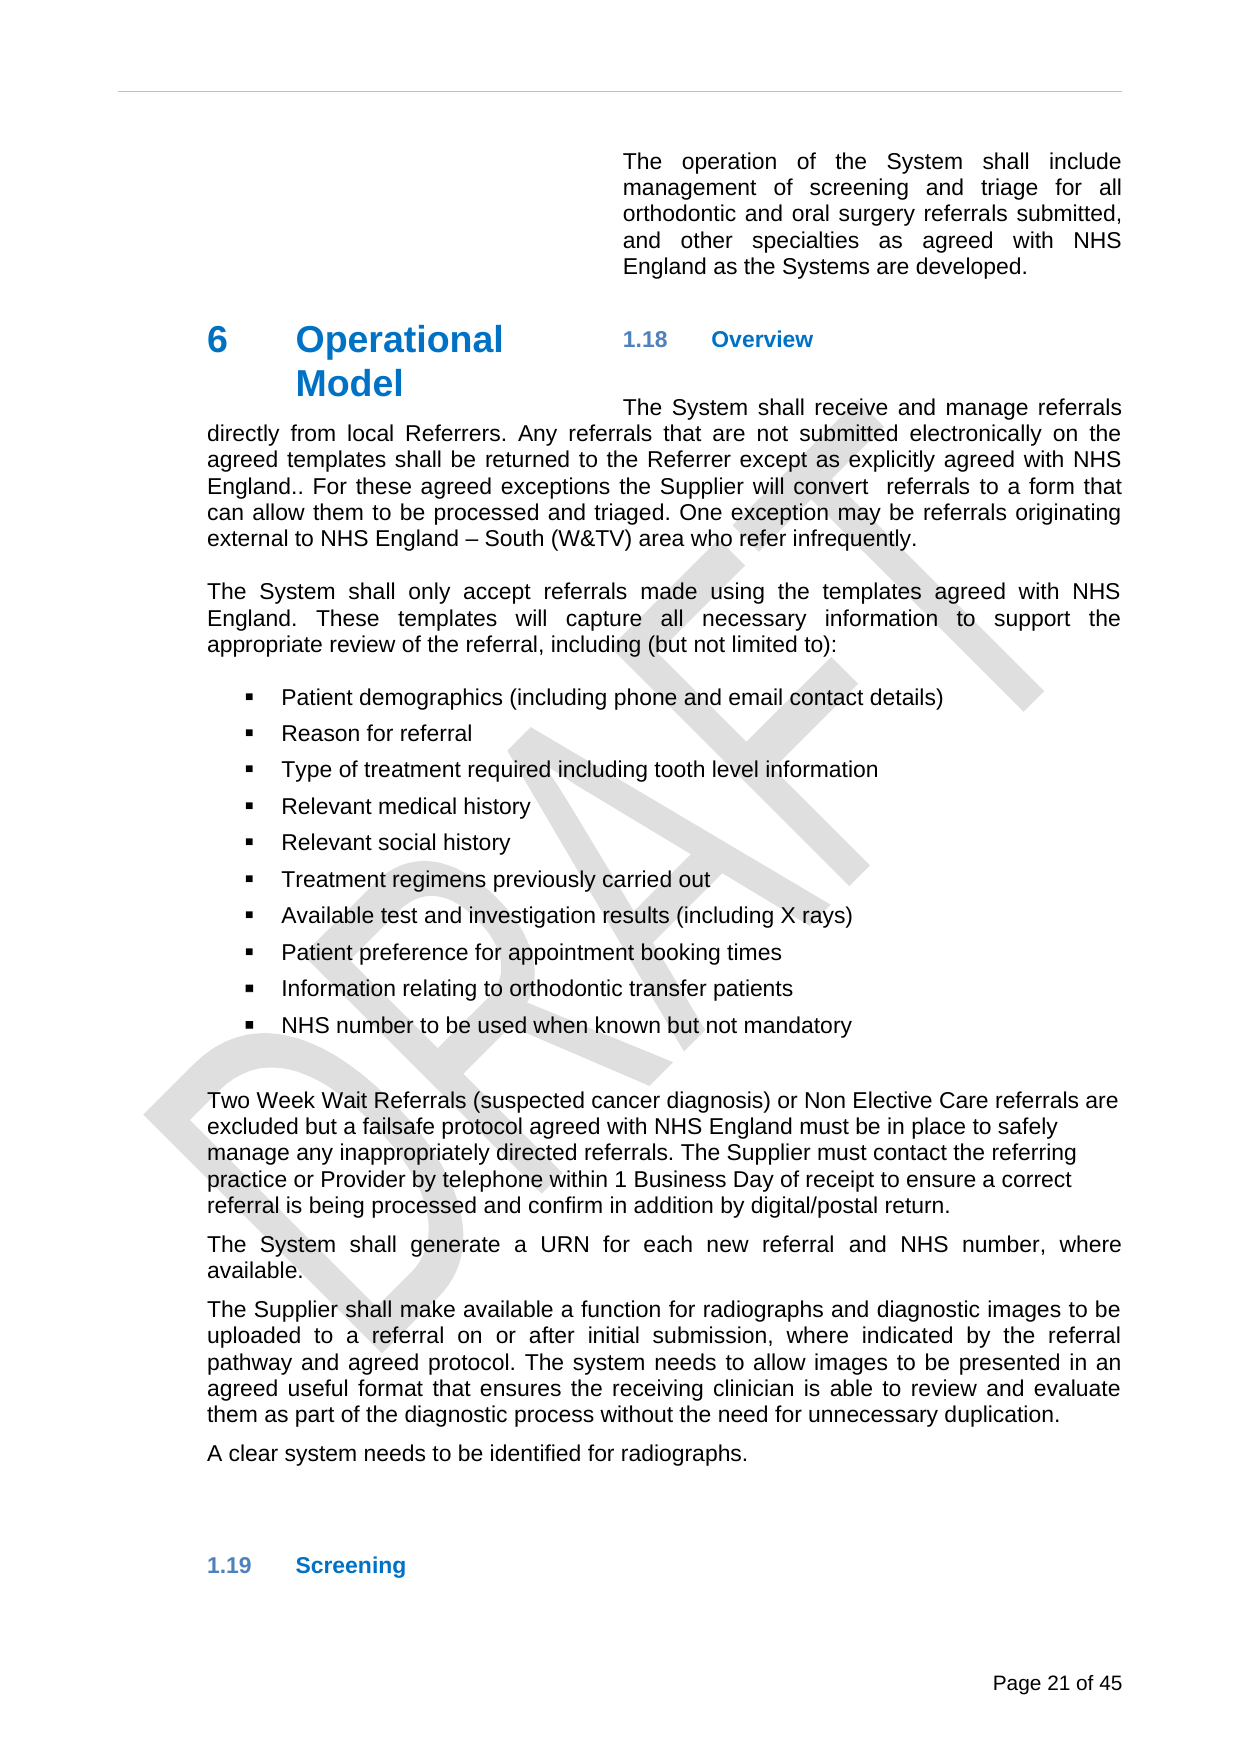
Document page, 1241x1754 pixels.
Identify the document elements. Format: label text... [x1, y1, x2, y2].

text The Supplier shall make available a function for radiographs and diagnostic images to be uploaded to a referral on or after initial submission, where indicated by the referral pathway and agreed protocol. The system needs to allow images to be presented in an agreed useful format that ensures the receiving clinician is able to review and evaluate them as part of the diagnostic process without the need for unnecessary duplication. [207, 1296, 1122, 1428]
list Relevant medical history [244, 793, 1122, 819]
subtitle Overview [534, 323, 1122, 352]
subtitle Screening [207, 1549, 1122, 1578]
list Reason for referral [244, 720, 1122, 746]
list Patient preference for appointment booking times [244, 939, 1122, 965]
subtitle Operational Model [207, 316, 534, 404]
list Patient demographics (including phone and email contact details) [244, 683, 1122, 710]
text Two Week Wait Referrals (suspected cancer diagnosis) or Non Elective Care referrals are excluded but a failsafe protocol agreed with NHS England must be in place to safely manage any inappropriately directed referrals. The Supplier must contact the referring practice or Provider by telephone within 1 Business Day of receipt to ensure a correct referral is being processed and confirm in addition by digital/postal return. [207, 1087, 1122, 1218]
text The System shall generate a URN for each new referral and NHS number, where available. [207, 1231, 1122, 1283]
text The System shall receive and manage referrals directly from local Referrers. Any referrals that are not submitted electronically on the agreed templates shall be returned to the Referrer except as explicitly agreed with NHS England.. For these agreed exceptions the Supplier will convert referrals to a form that can allow them to be processed and triaged. One exception may be referrals originating external to NHS England – South (W&TV) area who refer infrequently. [207, 394, 1122, 552]
text A clear system needs to be identified for radiographs. [207, 1440, 1122, 1467]
text The System shall only accept referrals made using the templates agreed with NHS England. These templates will capture all necessary information to support the appropriate review of the referral, including (but not limited to): [207, 578, 1122, 657]
list NHS number to be used when known but not mandatory [244, 1012, 1122, 1038]
list Available test and investigation results (including X rays) [244, 902, 1122, 929]
list Type of treatment required including tooth level information [244, 756, 1122, 783]
list Relevant social history [244, 829, 1122, 856]
list Information relating to orthodontic transfer patients [244, 975, 1122, 1002]
list Treatment regimens previously carried out [244, 866, 1122, 892]
text The operation of the System shall include management of screening and triage for all orthodontic and oral surgery referrals submitted, and other specialties as agreed with NHS England as the Systems are developed. [207, 148, 1122, 279]
